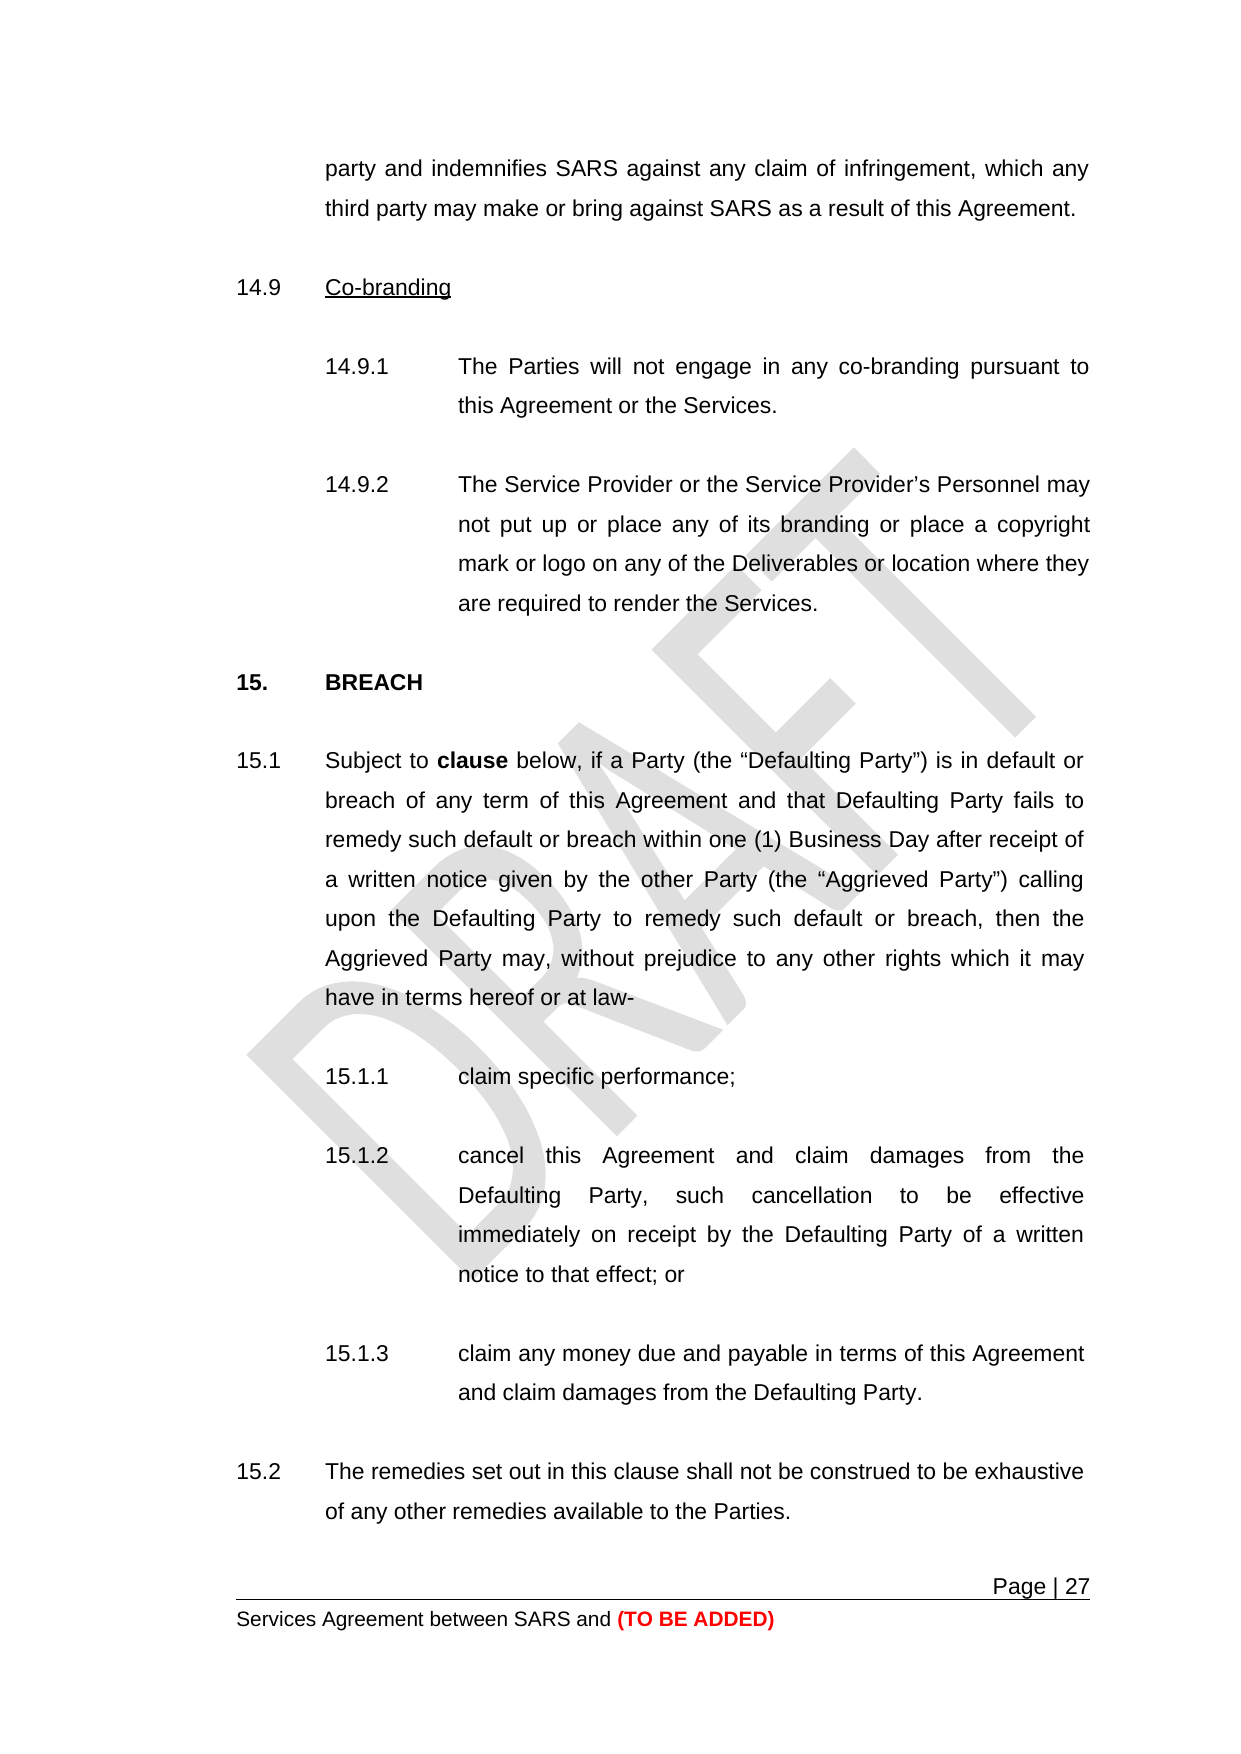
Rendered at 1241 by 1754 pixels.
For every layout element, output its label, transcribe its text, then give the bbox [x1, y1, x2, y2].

list cancel this Agreement and claim damages from the Defaulting Party, such cancellation to be effective immediately on receipt by the Defaulting Party of a written notice to that effect; or [325, 1142, 1084, 1287]
list The Service Provider or the Service Provider’s Personnel may not put up or place any of its branding or place a copyright mark or logo on any of the Deliverables or location where they are required to render the Services. [325, 471, 1090, 616]
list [236, 155, 1090, 221]
list BREACH [236, 668, 1090, 695]
list claim any money due and payable in terms of this Agreement and claim damages from the Defaulting Party. [325, 1340, 1084, 1406]
list The remedies set out in this clause shall not be construed to be exhaustive of any other remedies available to the Parties. [236, 1458, 1084, 1524]
list Subject to clause 17.1 below, if a Party (the “Defaulting Party”) is in default or breach of any term of this Agreement and that Defaulting Party fails to remedy such default or breach within one (1) Business Day after receipt of a written notice given by the other Party (the “Aggrieved Party”) calling upon the Defaulting Party to remedy such default or breach, then the Aggrieved Party may, without prejudice to any other rights which it may have in terms hereof or at law- [236, 747, 1084, 1011]
list claim specific performance; [325, 1063, 1084, 1090]
list Co-branding [236, 274, 1090, 300]
list The Parties will not engage in any co-branding pursuant to this Agreement or the Services. [325, 353, 1090, 418]
